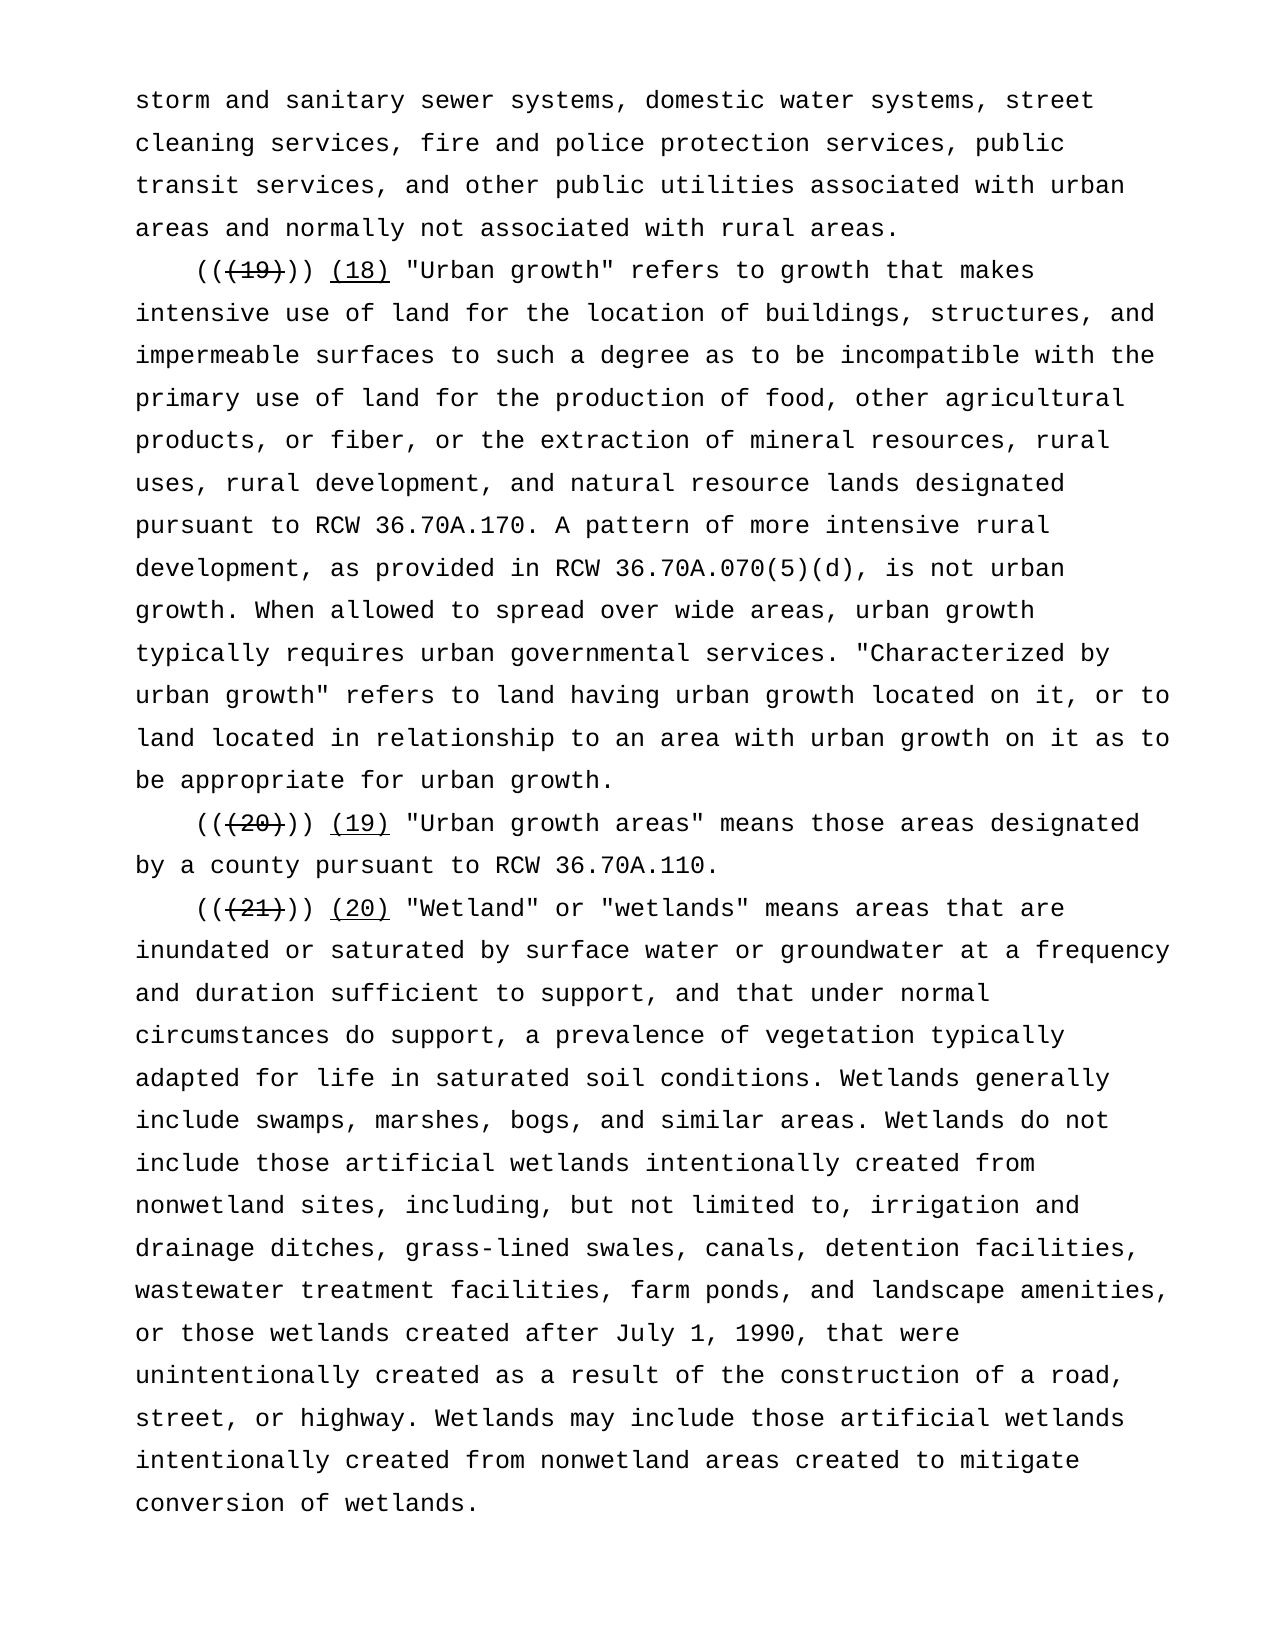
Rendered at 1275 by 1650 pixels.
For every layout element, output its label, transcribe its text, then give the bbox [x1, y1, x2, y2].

text (((21))) (20) "Wetland" or "wetlands" means areas that are inundated or saturated by surface water or groundwater at a frequency and duration sufficient to support, and that under normal circumstances do support, a prevalence of vegetation typically adapted for life in saturated soil conditions. Wetlands generally include swamps, marshes, bogs, and similar areas. Wetlands do not include those artificial wetlands intentionally created from nonwetland sites, including, but not limited to, irrigation and drainage ditches, grass-lined swales, canals, detention facilities, wastewater treatment facilities, farm ponds, and landscape amenities, or those wetlands created after July 1, 1990, that were unintentionally created as a result of the construction of a road, street, or highway. Wetlands may include those artificial wetlands intentionally created from nonwetland areas created to mitigate conversion of wetlands. [135, 882, 1170, 1520]
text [135, 75, 1170, 245]
text (((20))) (19) "Urban growth areas" means those areas designated by a county pursuant to RCW 36.70A.110. [135, 797, 1170, 882]
text (((19))) (18) "Urban growth" refers to growth that makes intensive use of land for the location of buildings, structures, and impermeable surfaces to such a degree as to be incompatible with the primary use of land for the production of food, other agricultural products, or fiber, or the extraction of mineral resources, rural uses, rural development, and natural resource lands designated pursuant to RCW 36.70A.170. A pattern of more intensive rural development, as provided in RCW 36.70A.070(5)(d), is not urban growth. When allowed to spread over wide areas, urban growth typically requires urban governmental services. "Characterized by urban growth" refers to land having urban growth located on it, or to land located in relationship to an area with urban growth on it as to be appropriate for urban growth. [135, 245, 1170, 797]
